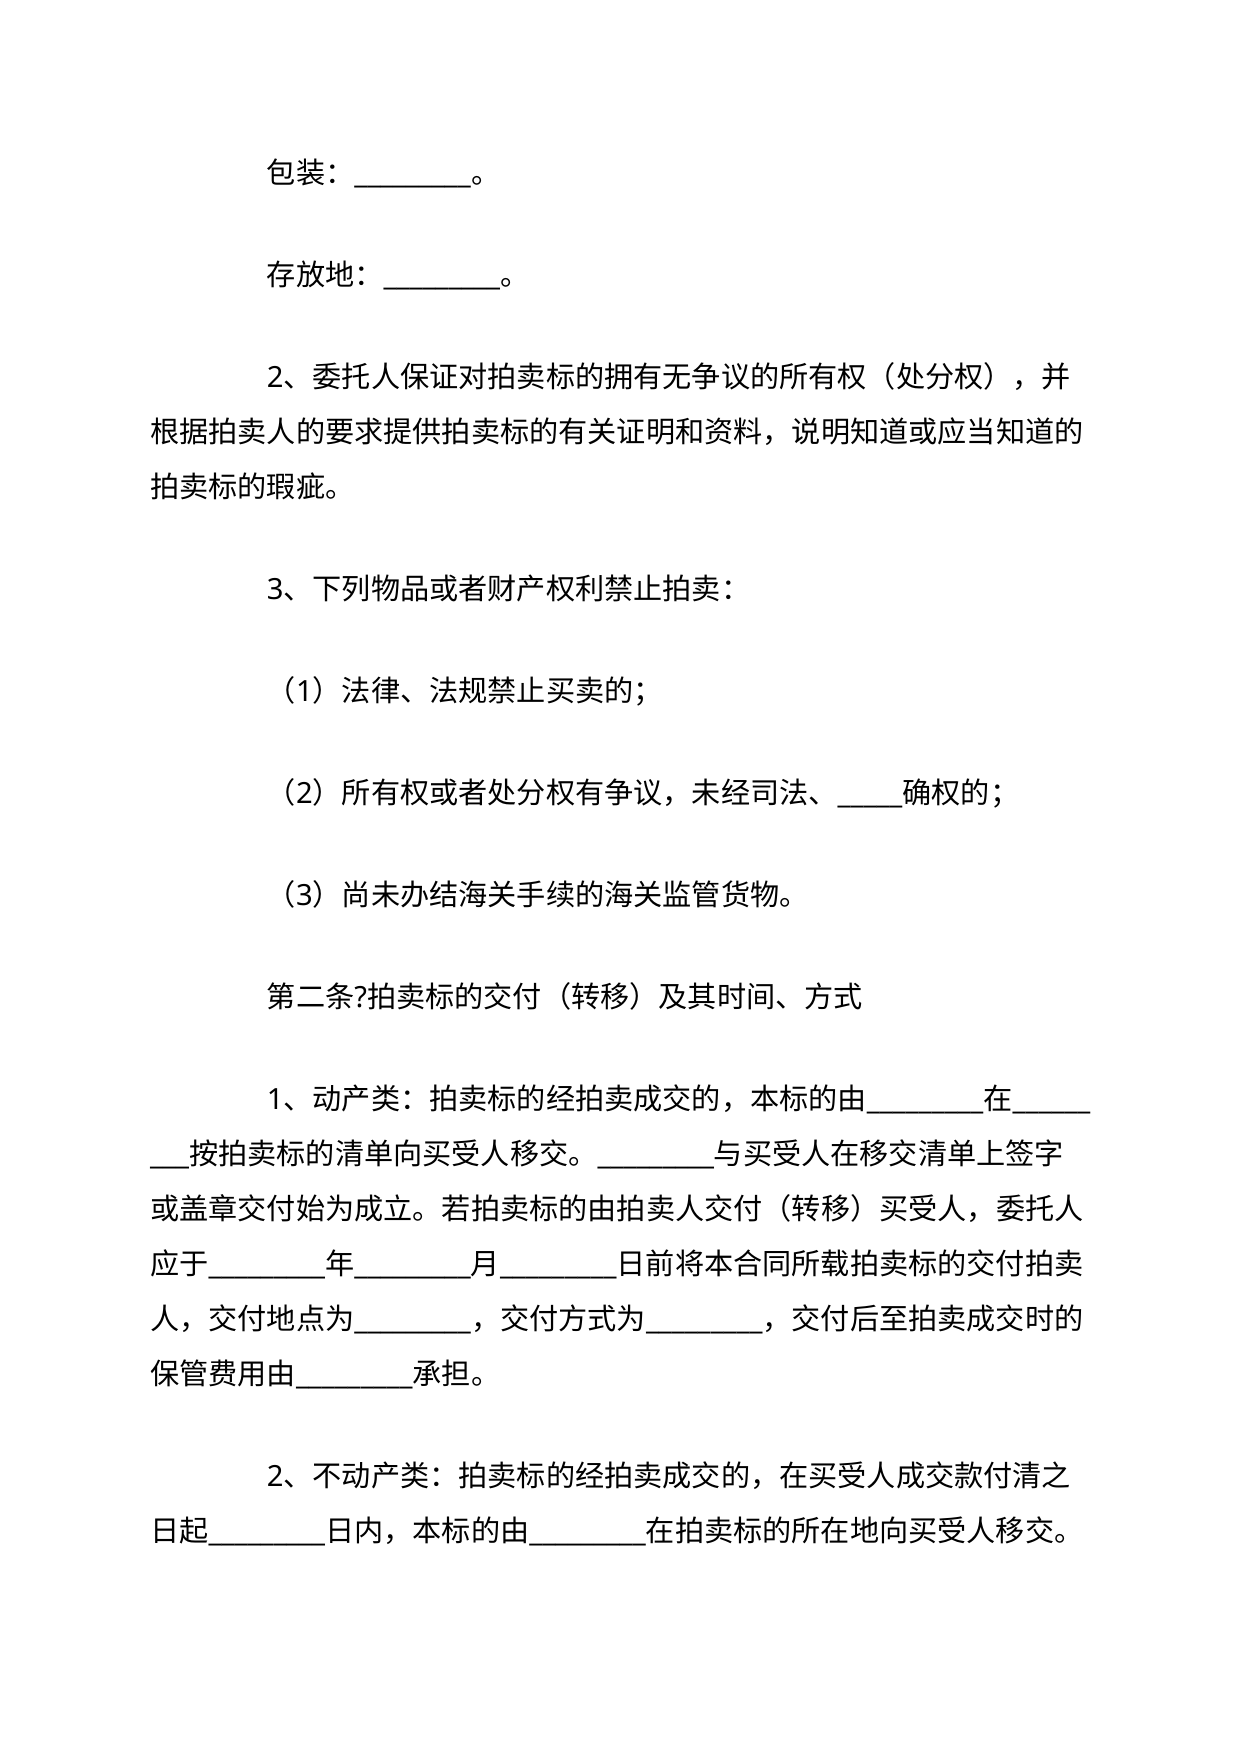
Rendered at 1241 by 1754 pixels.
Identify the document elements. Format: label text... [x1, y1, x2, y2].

text 存放地：_________。 [150, 252, 1090, 294]
text 第二条?拍卖标的交付（转移）及其时间、方式 [150, 973, 1090, 1016]
text 包装：_________。 [150, 150, 1090, 192]
text 1、动产类：拍卖标的经拍卖成交的，本标的由_________在_________按拍卖标的清单向买受人移交。_________与买受人在移交清单上签字或盖章交付始为成立。若拍卖标的由拍卖人交付（转移）买受人，委托人应于_________年_________月_________日前将本合同所载拍卖标的交付拍卖人，交付地点为_________，交付方式为_________，交付后至拍卖成交时的保管费用由_________承担。 [150, 1076, 1090, 1393]
text （1）法律、法规禁止买卖的； [150, 668, 1090, 710]
text 2、委托人保证对拍卖标的拥有无争议的所有权（处分权），并根据拍卖人的要求提供拍卖标的有关证明和资料，说明知道或应当知道的拍卖标的瑕疵。 [150, 354, 1090, 506]
text （3）尚未办结海关手续的海关监管货物。 [150, 872, 1090, 914]
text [150, 1452, 1090, 1550]
text （2）所有权或者处分权有争议，未经司法、_____确权的； [150, 769, 1090, 812]
text 3、下列物品或者财产权利禁止拍卖： [150, 566, 1090, 608]
